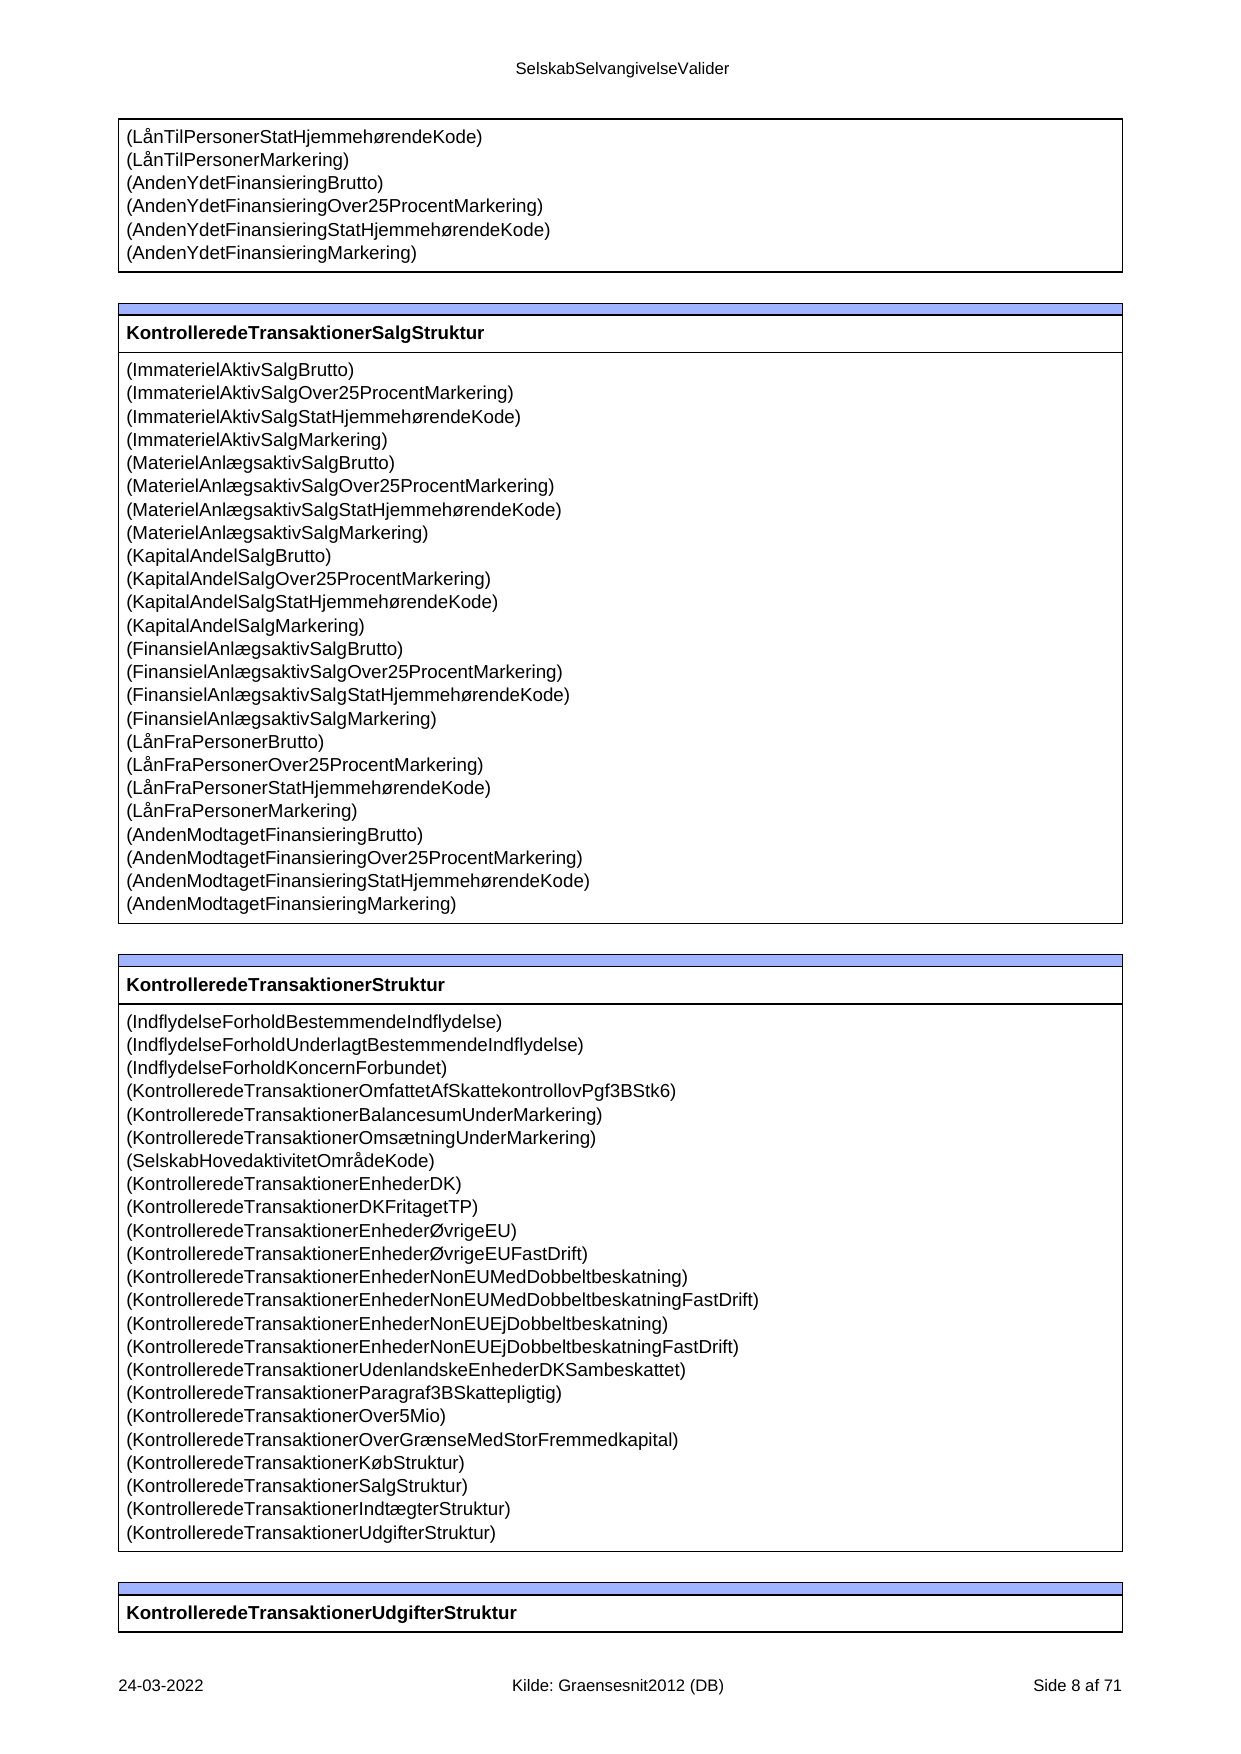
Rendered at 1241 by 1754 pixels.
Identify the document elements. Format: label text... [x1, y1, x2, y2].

table_header [119, 955, 1122, 966]
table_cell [119, 120, 1122, 271]
table_cell (IndflydelseForholdBestemmendeIndflydelse) (IndflydelseForholdUnderlagtBestemmendeIndflydelse) (IndflydelseForholdKoncernForbundet) (KontrolleredeTransaktionerOmfattetAfSkattekontrollovPgf3BStk6) (KontrolleredeTransaktionerBalancesumUnderMarkering) (KontrolleredeTransaktionerOmsætningUnderMarkering) (SelskabHovedaktivitetOmrådeKode) (KontrolleredeTransaktionerEnhederDK) (KontrolleredeTransaktionerDKFritagetTP) (KontrolleredeTransaktionerEnhederØvrigeEU) (KontrolleredeTransaktionerEnhederØvrigeEUFastDrift) (KontrolleredeTransaktionerEnhederNonEUMedDobbeltbeskatning) (KontrolleredeTransaktionerEnhederNonEUMedDobbeltbeskatningFastDrift) (KontrolleredeTransaktionerEnhederNonEUEjDobbeltbeskatning) (KontrolleredeTransaktionerEnhederNonEUEjDobbeltbeskatningFastDrift) (KontrolleredeTransaktionerUdenlandskeEnhederDKSambeskattet) (KontrolleredeTransaktionerParagraf3BSkattepligtig) (KontrolleredeTransaktionerOver5Mio) (KontrolleredeTransaktionerOverGrænseMedStorFremmedkapital) (KontrolleredeTransaktionerKøbStruktur) (KontrolleredeTransaktionerSalgStruktur) (KontrolleredeTransaktionerIndtægterStruktur) (KontrolleredeTransaktionerUdgifterStruktur) [119, 1005, 1122, 1551]
table_header [119, 1583, 1122, 1594]
table_cell KontrolleredeTransaktionerUdgifterStruktur [119, 1596, 1122, 1631]
table_cell KontrolleredeTransaktionerStruktur [119, 967, 1122, 1003]
table_header [119, 304, 1122, 314]
table_cell KontrolleredeTransaktionerSalgStruktur [119, 316, 1122, 351]
table_cell (ImmaterielAktivSalgBrutto) (ImmaterielAktivSalgOver25ProcentMarkering) (ImmaterielAktivSalgStatHjemmehørendeKode) (ImmaterielAktivSalgMarkering) (MaterielAnlægsaktivSalgBrutto) (MaterielAnlægsaktivSalgOver25ProcentMarkering) (MaterielAnlægsaktivSalgStatHjemmehørendeKode) (MaterielAnlægsaktivSalgMarkering) (KapitalAndelSalgBrutto) (KapitalAndelSalgOver25ProcentMarkering) (KapitalAndelSalgStatHjemmehørendeKode) (KapitalAndelSalgMarkering) (FinansielAnlægsaktivSalgBrutto) (FinansielAnlægsaktivSalgOver25ProcentMarkering) (FinansielAnlægsaktivSalgStatHjemmehørendeKode) (FinansielAnlægsaktivSalgMarkering) (LånFraPersonerBrutto) (LånFraPersonerOver25ProcentMarkering) (LånFraPersonerStatHjemmehørendeKode) (LånFraPersonerMarkering) (AndenModtagetFinansieringBrutto) (AndenModtagetFinansieringOver25ProcentMarkering) (AndenModtagetFinansieringStatHjemmehørendeKode) (AndenModtagetFinansieringMarkering) [119, 353, 1122, 923]
